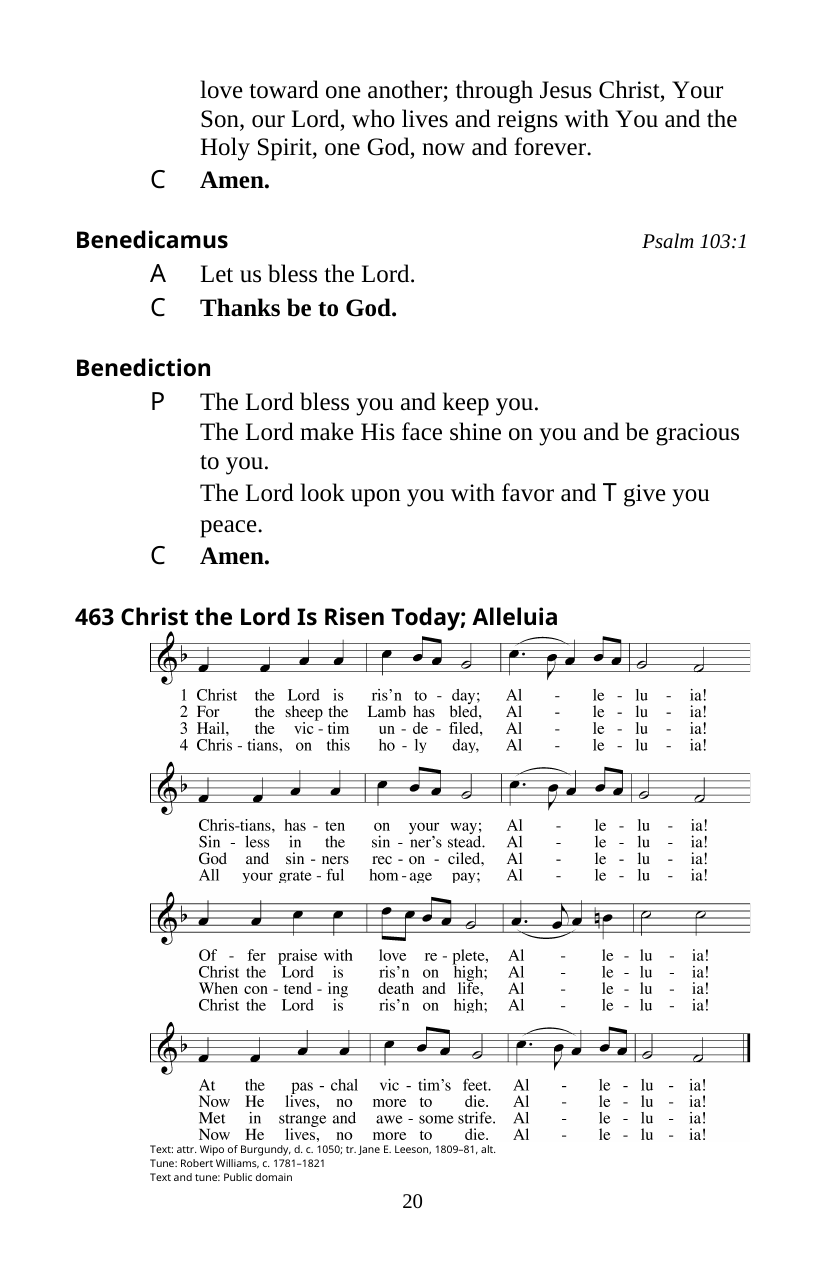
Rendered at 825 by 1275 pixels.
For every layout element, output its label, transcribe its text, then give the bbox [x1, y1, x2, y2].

text The Lord make His face shine on you and be gracious to you. [200, 417, 750, 475]
text Benediction [75, 352, 750, 383]
text C Amen. [150, 161, 750, 195]
text A Let us bless the Lord. [150, 255, 750, 289]
text Text: attr. Wipo of Burgundy, d. c. 1050; tr. Jane E. Leeson, 1809–81, alt. Tune: Robert Williams, c. 1781–1821 Text and tune: Public domain [150, 1142, 750, 1184]
text 463 Christ the Lord Is Risen Today; Alleluia [75, 601, 750, 632]
text P The Lord bless you and keep you. [150, 383, 750, 417]
text The Lord look upon you with favor and T give you peace. [200, 475, 750, 538]
text C Thanks be to God. [150, 289, 750, 323]
text C Amen. [150, 538, 750, 572]
picture [150, 631, 750, 1142]
text Benedicamus Psalm 103:1 [75, 224, 750, 255]
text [200, 75, 750, 161]
